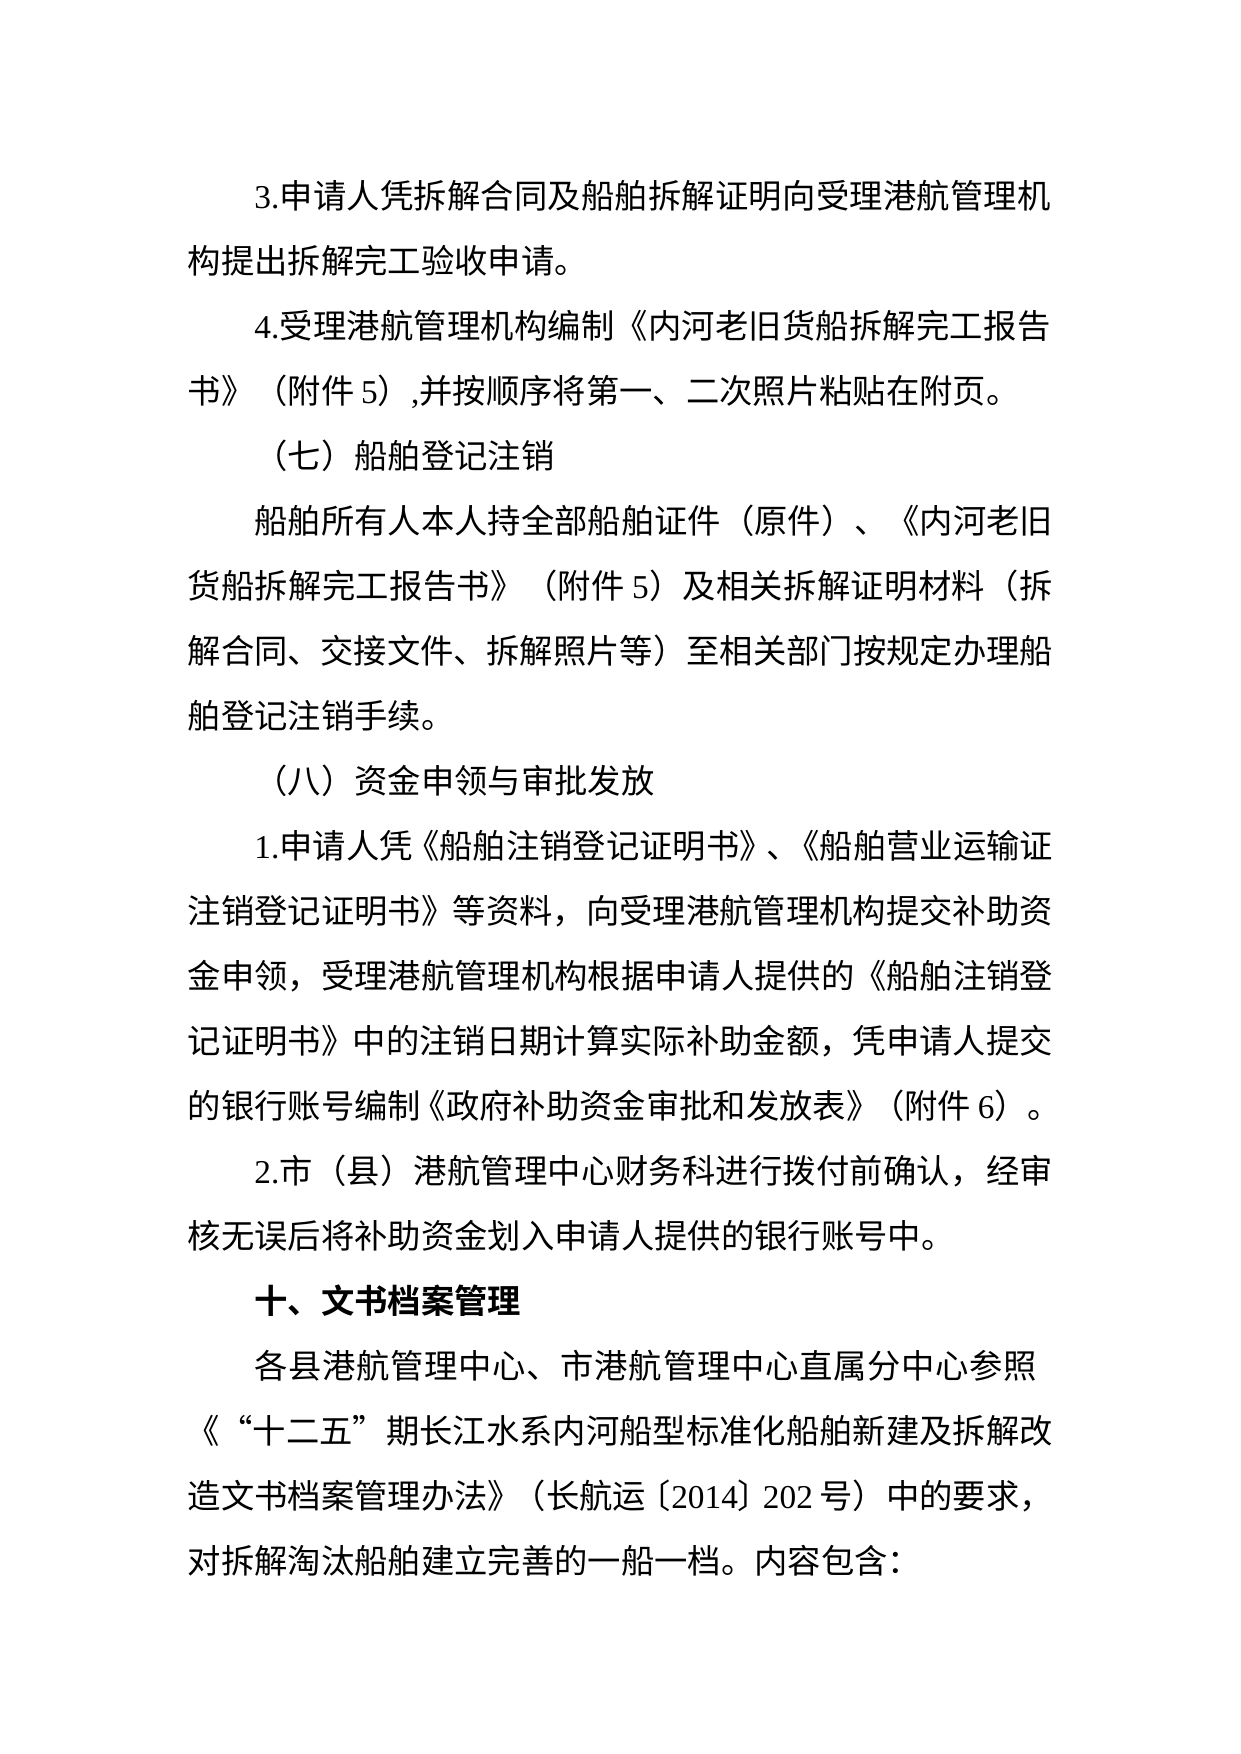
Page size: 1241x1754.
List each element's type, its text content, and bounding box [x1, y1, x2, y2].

text （八）资金申领与审批发放 [187, 877, 1053, 942]
text 3.申请人凭拆解合同及船舶拆解证明向受理港航管理机构提出拆解完工验收申请。 [187, 292, 1053, 422]
text 十、文书档案管理 [187, 1462, 1053, 1527]
text 2.船舶全部拆解完毕后，由船厂出具《内河老旧货船拆解证明》（附件4）。 [187, 162, 1053, 292]
text 船舶所有人本人持全部船舶证件（原件）、《内河老旧货船拆解完工报告书》（附件5）及相关拆解证明材料（拆解合同、交接文件、拆解照片等）至相关部门按规定办理船舶登记注销手续。 [187, 617, 1053, 877]
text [187, 1527, 1053, 1592]
text 1.申请人凭《船舶注销登记证明书》、《船舶营业运输证注销登记证明书》等资料，向受理港航管理机构提交补助资金申领，受理港航管理机构根据申请人提供的《船舶注销登记证明书》中的注销日期计算实际补助金额，凭申请人提交的银行账号编制《政府补助资金审批和发放表》（附件6）。 [187, 942, 1053, 1332]
text 2.市（县）港航管理中心财务科进行拨付前确认，经审核无误后将补助资金划入申请人提供的银行账号中。 [187, 1332, 1053, 1462]
text （七）船舶登记注销 [187, 552, 1053, 617]
text 4.受理港航管理机构编制《内河老旧货船拆解完工报告书》（附件5）,并按顺序将第一、二次照片粘贴在附页。 [187, 422, 1053, 552]
